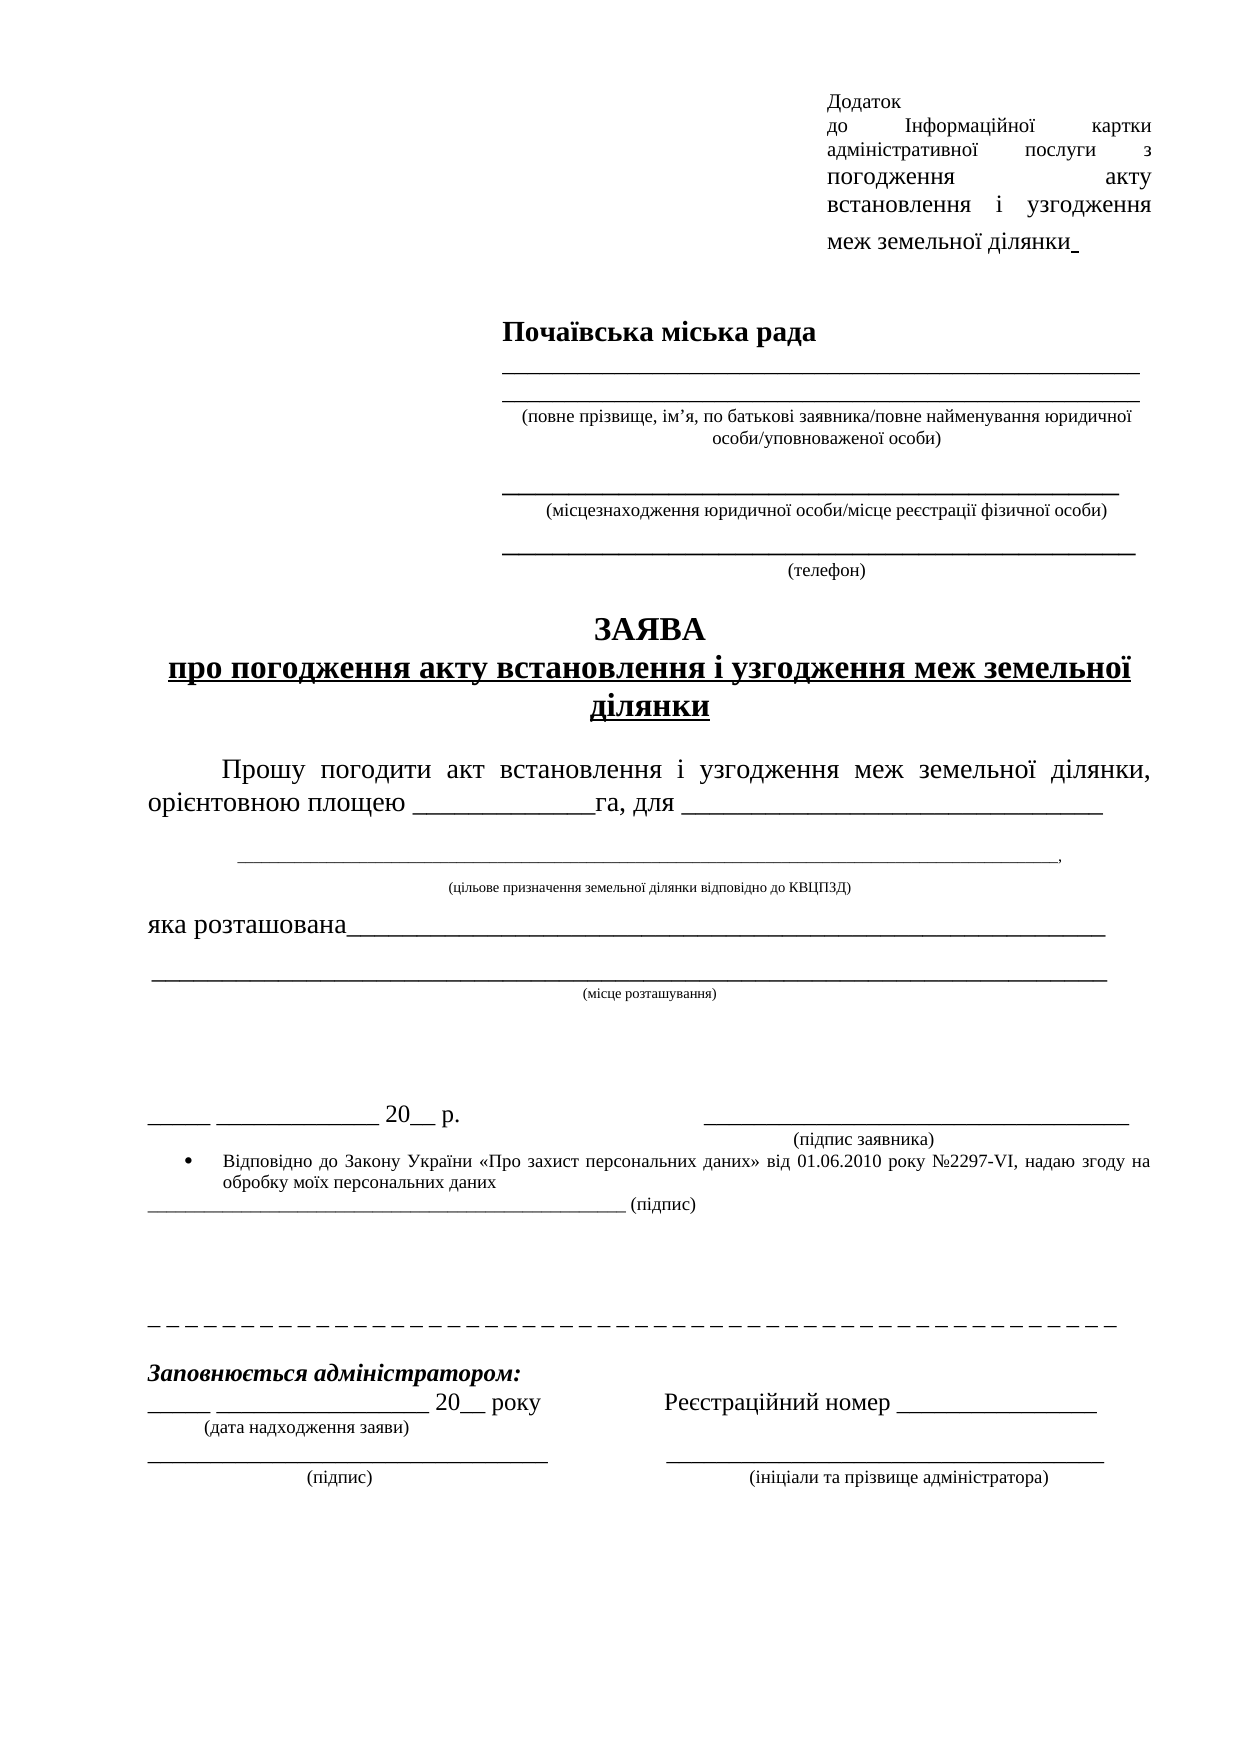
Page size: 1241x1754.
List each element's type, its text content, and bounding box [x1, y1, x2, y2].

text _____________________________________________________________________________________________________, [148, 846, 1152, 878]
text ______________________________________ [502, 520, 1152, 558]
text (повне прізвище, ім’я, по батькові заявника/повне найменування юридичної особи/уповноваженої особи) [502, 405, 1152, 448]
text ЗАЯВА [148, 609, 1152, 647]
text яка розташована______________________________________________________ [148, 907, 1152, 939]
text (місцезнаходження юридичної особи/місце реєстрації фізичної особи) [502, 498, 1152, 520]
text _____ _________________ 20__ року Реєстраційний номер ________________ [148, 1387, 1152, 1416]
text Прошу погодити акт встановлення і узгодження меж земельної ділянки, орієнтовною площею _____________га, для ______________________________ [148, 752, 1152, 817]
text Почаївська міська рада [502, 314, 1152, 348]
text Заповнюється адміністратором: [148, 1358, 1152, 1387]
text (цільове призначення земельної ділянки відповідно до КВЦПЗД) [148, 878, 1152, 907]
text Додаток [827, 88, 1152, 113]
text (підпис) (ініціали та прізвище адміністратора) [148, 1466, 1152, 1488]
text ____________________________________________________________________ [148, 952, 1152, 984]
text про погодження акту встановлення і узгодження меж земельної ділянки [148, 647, 1152, 724]
text ______________________________________________________________________________________________________ [502, 348, 1152, 405]
text (місце розташування) [148, 984, 1152, 1013]
text _____________________________________ [502, 460, 1152, 498]
text (дата надходження заяви) [148, 1416, 1152, 1437]
text (телефон) [502, 558, 1152, 580]
text ________________________________ ___________________________________ [148, 1437, 1152, 1466]
text до Інформаційної картки адміністративної послуги з погодження акту встановлення і узгодження меж земельної ділянки [827, 113, 1152, 257]
list Відповідно до Закону України «Про захист персональних даних» від 01.06.2010 року №2297-VI, надаю згоду на обробку моїх персональних даних [185, 1150, 1152, 1193]
text ___________________________________________________ (підпис) [148, 1193, 1152, 1214]
text _____ _____________ 20__ р. __________________________________ (підпис заявника) [148, 1099, 1152, 1150]
text _ _ _ _ _ _ _ _ _ _ _ _ _ _ _ _ _ _ _ _ _ _ _ _ _ _ _ _ _ _ _ _ _ _ _ _ _ _ _ _ _ _ _ _ _ _ _ _ _ _ _ _ [148, 1301, 1152, 1329]
